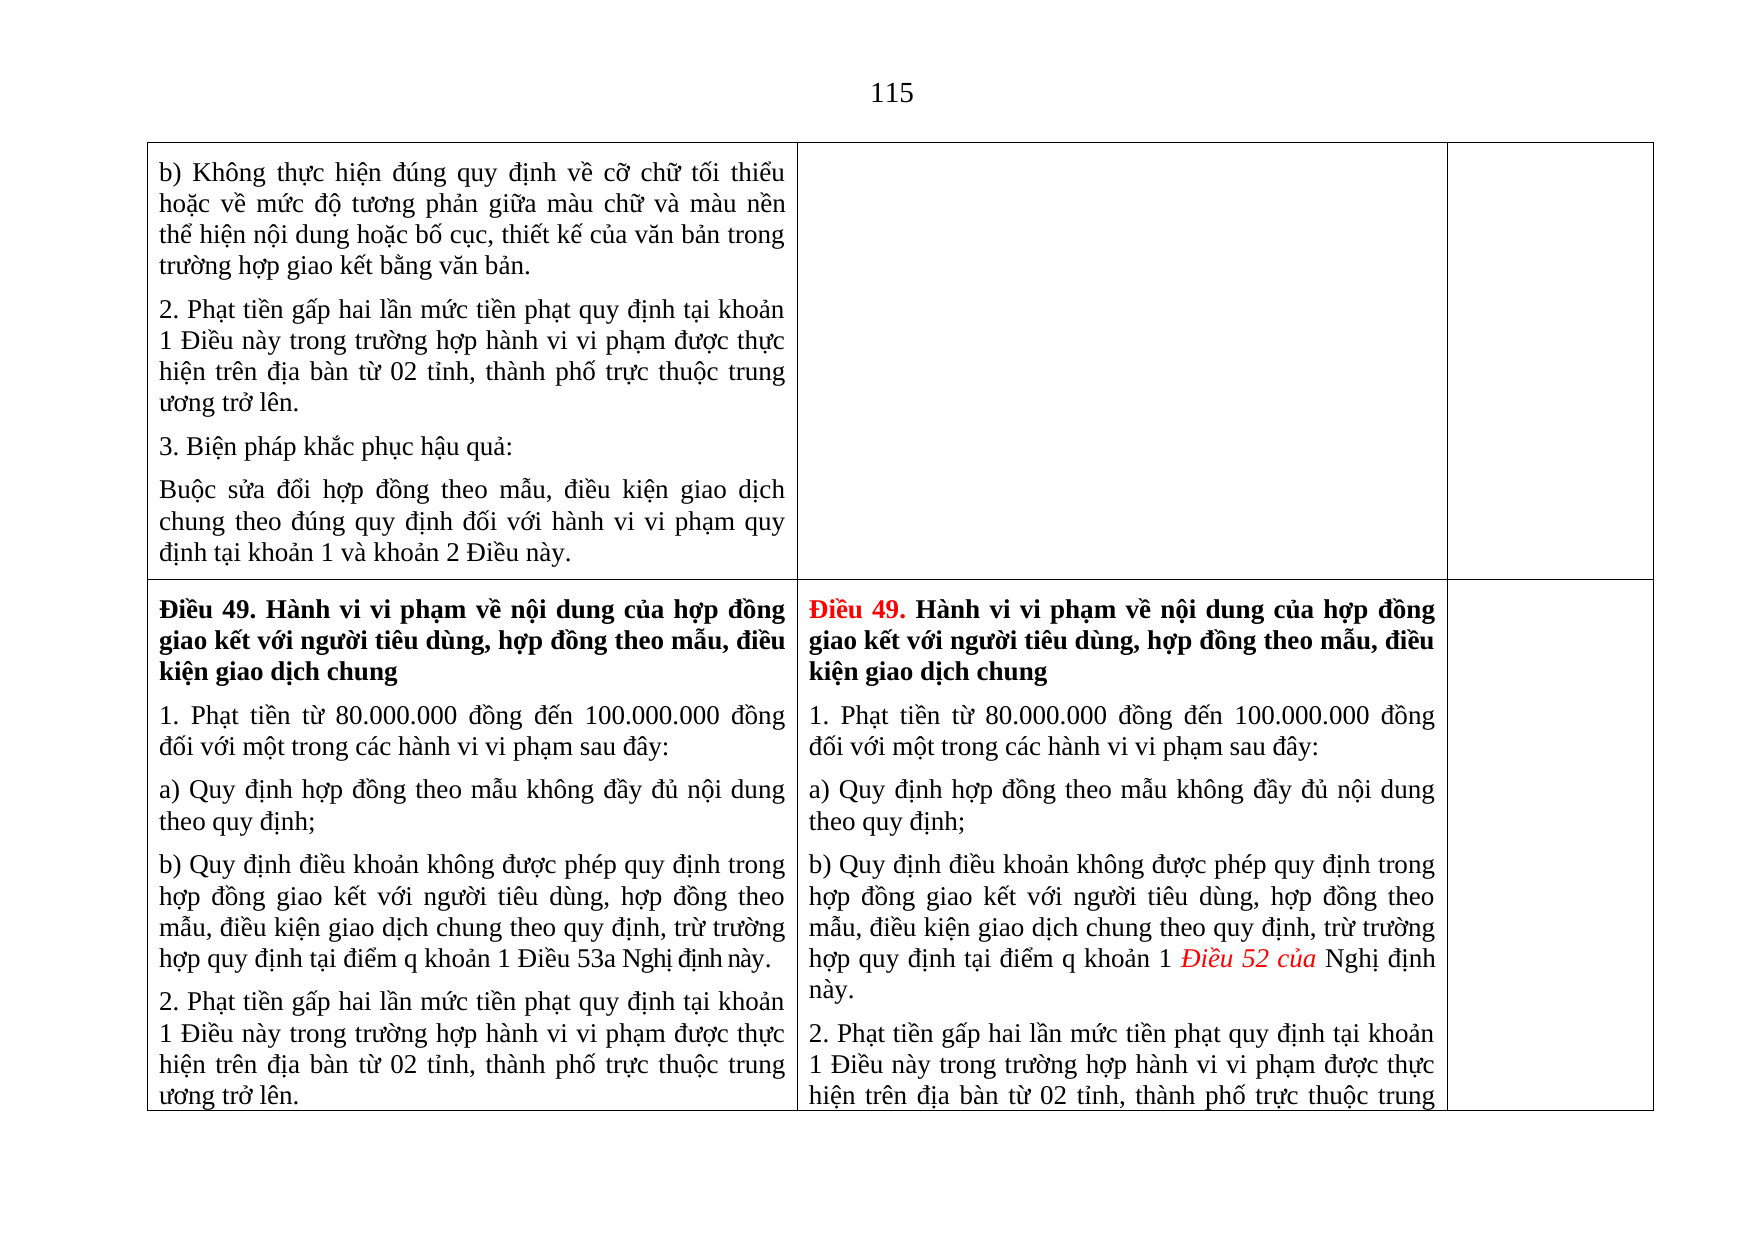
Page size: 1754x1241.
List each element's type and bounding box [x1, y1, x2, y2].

table_cell [798, 580, 1447, 1110]
table_cell [1448, 580, 1653, 1110]
table_cell [1448, 143, 1653, 579]
table_cell [148, 580, 797, 1110]
table_cell [148, 143, 797, 579]
table_cell [798, 143, 1447, 579]
